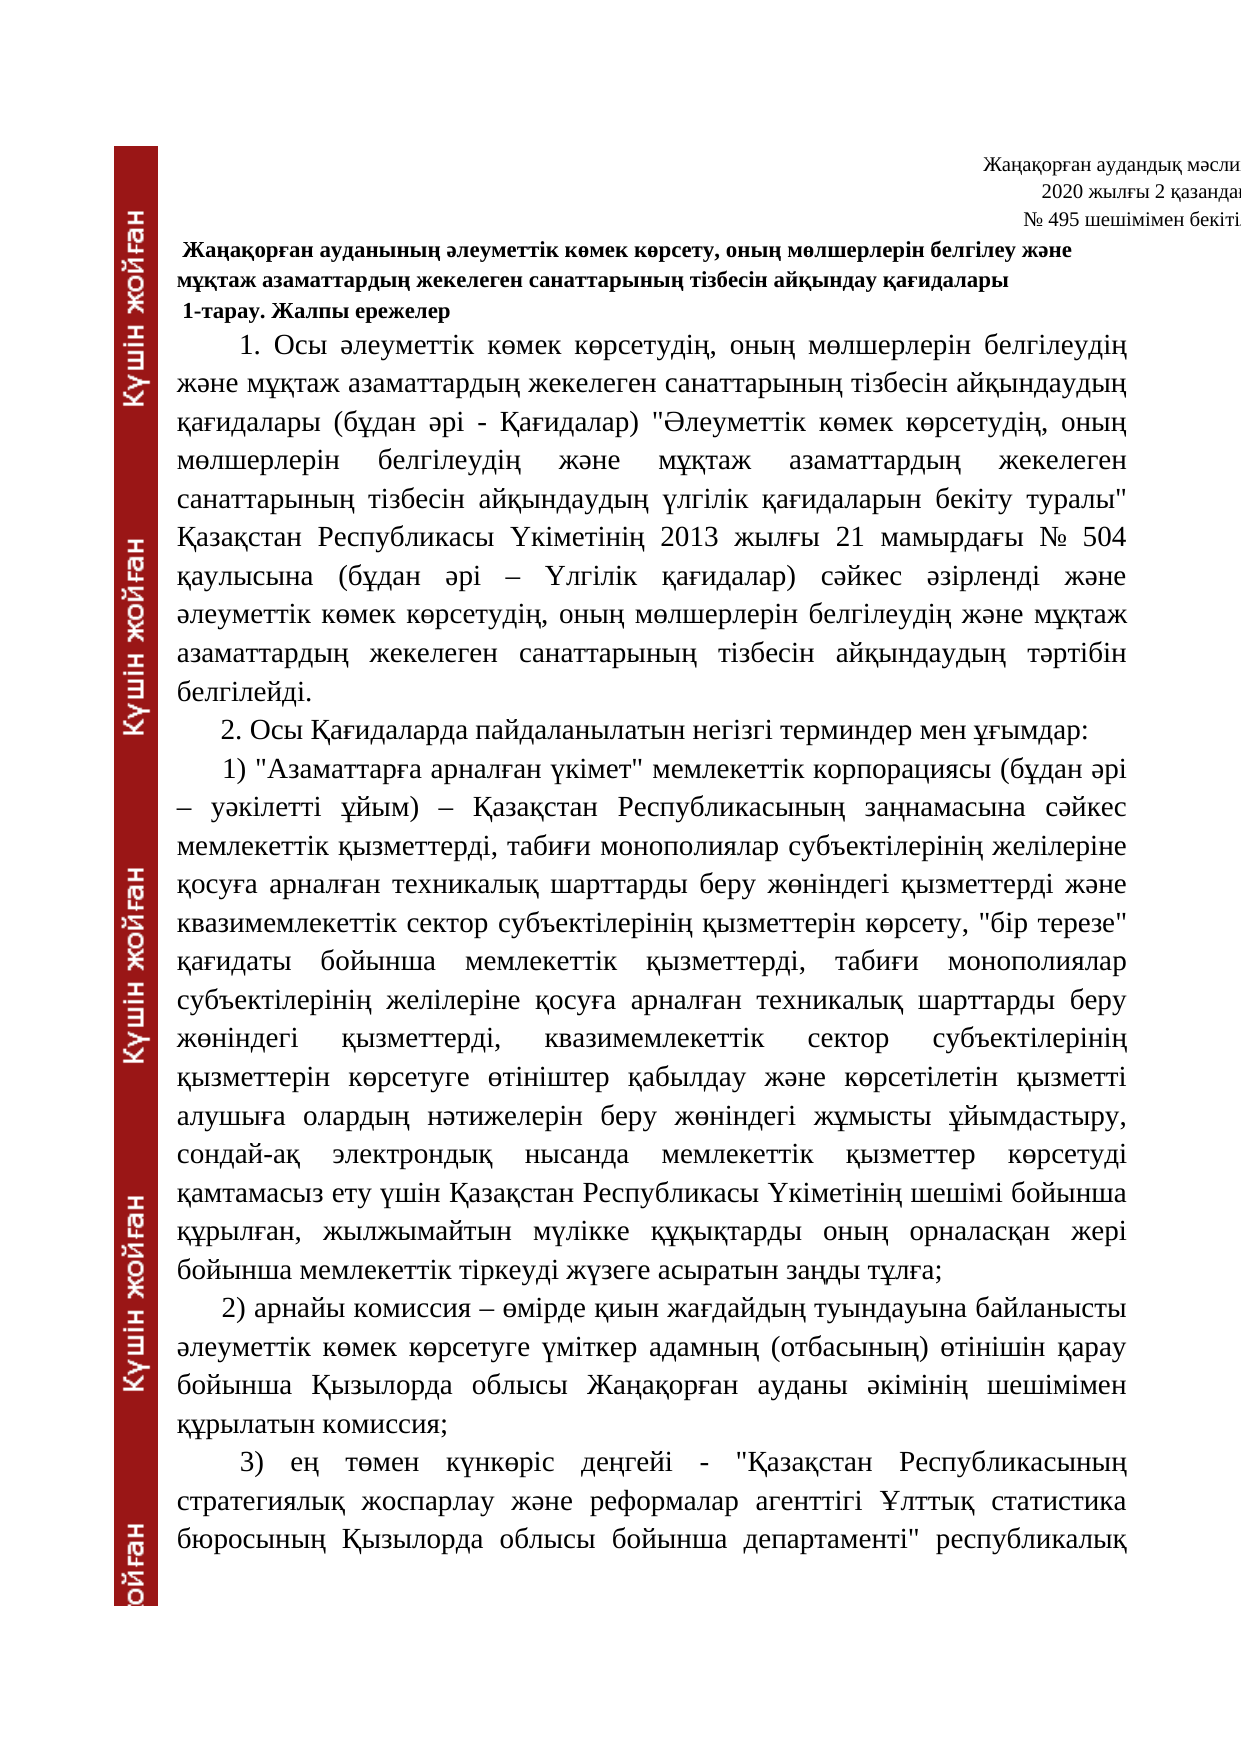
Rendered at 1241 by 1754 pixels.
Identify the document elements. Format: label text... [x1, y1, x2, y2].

text 1-тарау. Жалпы ережелер [112, 297, 1128, 323]
picture [114, 1285, 158, 1290]
picture [114, 707, 158, 712]
picture [114, 746, 158, 751]
text 2) арнайы комиссия – өмірде қиын жағдайдың туындауына байланысты әлеуметтік көмек көрсетуге үміткер адамның (отбасының) өтінішін қарау бойынша Қызылорда облысы Жаңақорған ауданы әкімінің шешімімен құрылатын комиссия; [112, 1290, 1128, 1439]
text Жаңақорған ауданының әлеуметтiк көмек көрсету, оның мөлшерлерiн белгiлеу және мұқтаж азаматтардың жекелеген санаттарының тiзбесiн айқындау қағидалары [112, 236, 1128, 293]
picture [114, 293, 158, 297]
text 1) "Азаматтарға арналған үкiмет" мемлекеттiк корпорациясы (бұдан әрі – уәкілетті ұйым) – Қазақстан Республикасының заңнамасына сәйкес мемлекеттік қызметтерді, табиғи монополиялар субъектілерінің желілеріне қосуға арналған техникалық шарттарды беру жөніндегі қызметтерді және квазимемлекеттік сектор субъектілерінің қызметтерін көрсету, "бір терезе" қағидаты бойынша мемлекеттік қызметтерді, табиғи монополиялар субъектілерінің желілеріне қосуға арналған техникалық шарттарды беру жөніндегі қызметтерді, квазимемлекеттік сектор субъектілерінің қызметтерін көрсетуге өтініштер қабылдау және көрсетілетін қызметті алушыға олардың нәтижелерін беру жөніндегі жұмысты ұйымдастыру, сондай-ақ электрондық нысанда мемлекеттік қызметтер көрсетуді қамтамасыз ету үшін Қазақстан Республикасы Үкіметінің шешімі бойынша құрылған, жылжымайтын мүлікке құқықтарды оның орналасқан жері бойынша мемлекеттік тіркеуді жүзеге асыратын заңды тұлға; [112, 751, 1128, 1285]
text 1. Осы әлеуметтiк көмек көрсетудің, оның мөлшерлерiн белгiлеудің және мұқтаж азаматтардың жекелеген санаттарының тiзбесiн айқындаудың қағидалары (бұдан әрi - Қағидалар) "Әлеуметтiк көмек көрсетудiң, оның мөлшерлерiн белгiлеудiң және мұқтаж азаматтардың жекелеген санаттарының тiзбесiн айқындаудың үлгiлiк қағидаларын бекіту туралы" Қазақстан Республикасы Үкiметiнiң 2013 жылғы 21 мамырдағы № 504 қаулысына (бұдан әрi – Үлгілік қағидалар) сәйкес әзірленді және әлеуметтiк көмек көрсетудің, оның мөлшерлерiн белгiлеудің және мұқтаж азаматтардың жекелеген санаттарының тiзбесiн айқындаудың тәртібін белгілейді. [112, 327, 1128, 707]
table_cell [101, 150, 912, 236]
text 2. Осы Қағидаларда пайдаланылатын негiзгi терминдер мен ұғымдар: [112, 712, 1128, 746]
picture [114, 1555, 158, 1606]
table_cell Жаңақорған аудандық мәслихатының 2020 жылғы 2 қазандағы № 495 шешімімен бекітілген [912, 150, 1240, 236]
picture [114, 323, 158, 327]
picture [114, 146, 158, 150]
picture [114, 1439, 158, 1444]
